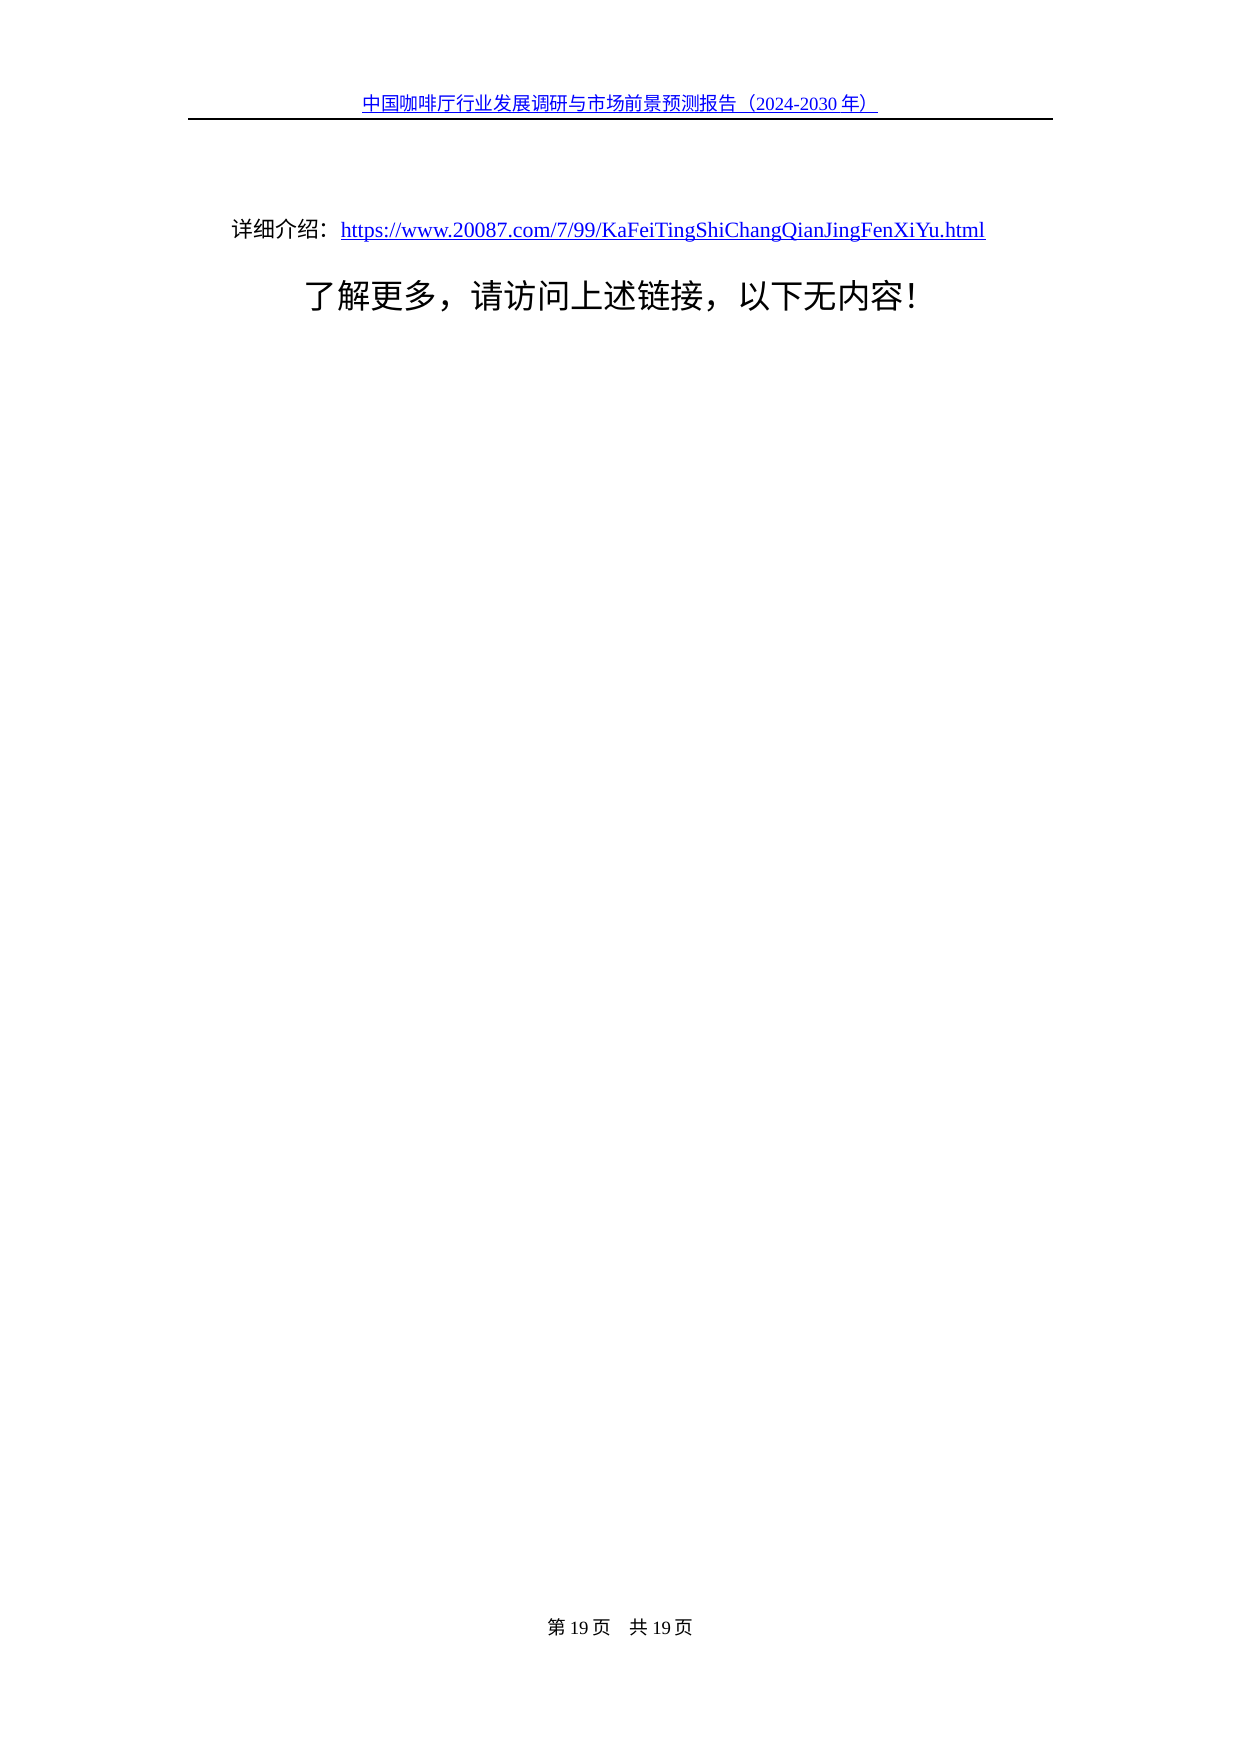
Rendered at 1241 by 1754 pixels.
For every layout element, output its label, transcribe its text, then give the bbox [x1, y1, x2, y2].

text 详细介绍：https://www.20087.com/7/99/KaFeiTingShiChangQianJingFenXiYu.html [187, 212, 1053, 244]
title 了解更多，请访问上述链接，以下无内容！ [187, 262, 1053, 327]
